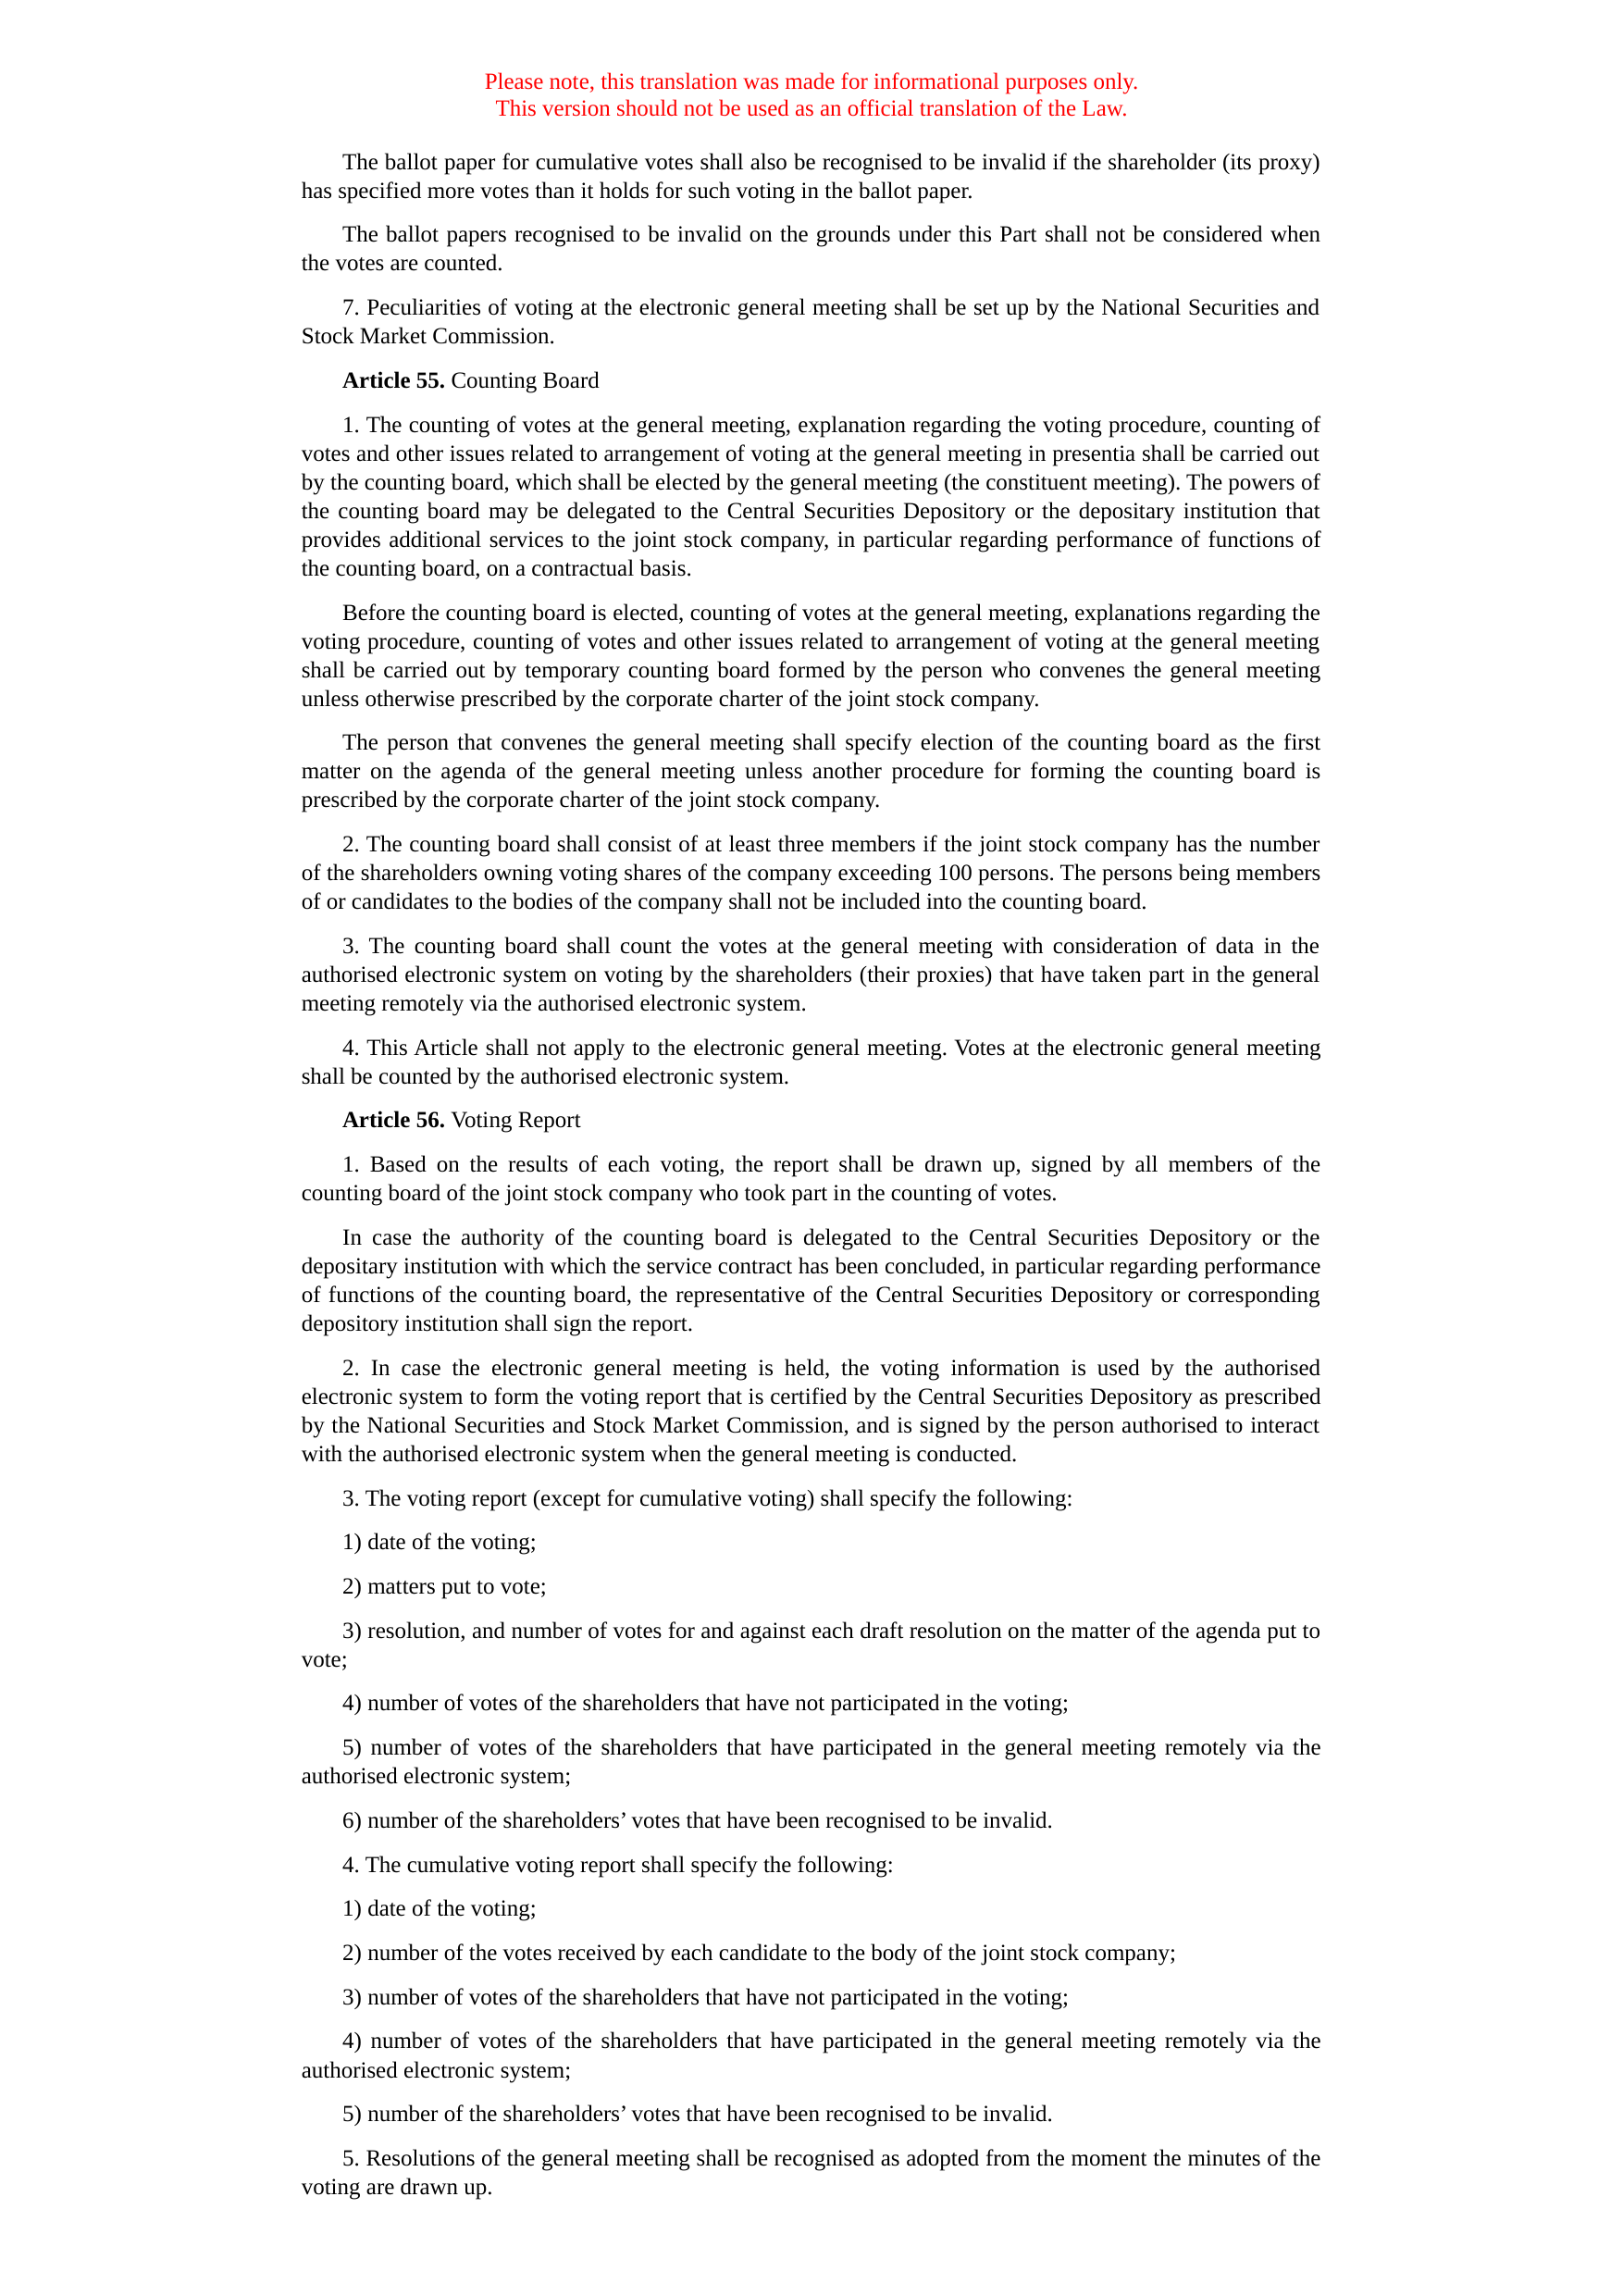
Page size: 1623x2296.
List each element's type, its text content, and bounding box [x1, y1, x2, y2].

text Article 56. Voting Report [302, 1107, 1321, 1133]
text 5) number of votes of the shareholders that have participated in the general meeting remotely via the authorised electronic system; [302, 1733, 1321, 1789]
text 4) number of votes of the shareholders that have participated in the general meeting remotely via the authorised electronic system; [302, 2028, 1321, 2082]
text 4) number of votes of the shareholders that have not participated in the voting; [302, 1690, 1321, 1716]
text 2) matters put to vote; [302, 1572, 1321, 1599]
text 2. The counting board shall consist of at least three members if the joint stock company has the number of the shareholders owning voting shares of the company exceeding 100 persons. The persons being members of or candidates to the bodies of the company shall not be included into the counting board. [302, 830, 1321, 914]
text 1) date of the voting; [302, 1528, 1321, 1555]
text 1) date of the voting; [302, 1894, 1321, 1921]
text Article 55. Counting Board [302, 366, 1321, 393]
text 4. This Article shall not apply to the electronic general meeting. Votes at the electronic general meeting shall be counted by the authorised electronic system. [302, 1034, 1321, 1089]
text In case the authority of the counting board is delegated to the Central Securities Depository or the depositary institution with which the service contract has been concluded, in particular regarding performance of functions of the counting board, the representative of the Central Securities Depository or corresponding depository institution shall sign the report. [302, 1223, 1321, 1336]
text The ballot paper for cumulative votes shall also be recognised to be invalid if the shareholder (its proxy) has specified more votes than it holds for such voting in the ballot paper. [302, 148, 1321, 203]
text 7. Peculiarities of voting at the electronic general meeting shall be set up by the National Securities and Stock Market Commission. [302, 293, 1321, 349]
text 3. The counting board shall count the votes at the general meeting with consideration of data in the authorised electronic system on voting by the shareholders (their proxies) that have taken part in the general meeting remotely via the authorised electronic system. [302, 932, 1321, 1016]
text 1. Based on the results of each voting, the report shall be drawn up, signed by all members of the counting board of the joint stock company who took part in the counting of votes. [302, 1150, 1321, 1206]
text 2) number of the votes received by each candidate to the body of the joint stock company; [302, 1939, 1321, 1966]
text 4. The cumulative voting report shall specify the following: [302, 1851, 1321, 1877]
text 2. In case the electronic general meeting is held, the voting information is used by the authorised electronic system to form the voting report that is certified by the Central Securities Depository as prescribed by the National Securities and Stock Market Commission, and is signed by the person authorised to interact with the authorised electronic system when the general meeting is conducted. [302, 1354, 1321, 1467]
text 3) number of votes of the shareholders that have not participated in the voting; [302, 1983, 1321, 2010]
text 1. The counting of votes at the general meeting, explanation regarding the voting procedure, counting of votes and other issues related to arrangement of voting at the general meeting in presentia shall be carried out by the counting board, which shall be elected by the general meeting (the constituent meeting). The powers of the counting board may be delegated to the Central Securities Depository or the depositary institution that provides additional services to the joint stock company, in particular regarding performance of functions of the counting board, on a contractual basis. [302, 411, 1321, 581]
text 5) number of the shareholders’ votes that have been recognised to be invalid. [302, 2100, 1321, 2127]
text 5. Resolutions of the general meeting shall be recognised as adopted from the moment the minutes of the voting are drawn up. [302, 2144, 1321, 2200]
text The ballot papers recognised to be invalid on the grounds under this Part shall not be considered when the votes are counted. [302, 220, 1321, 276]
text 6) number of the shareholders’ votes that have been recognised to be invalid. [302, 1806, 1321, 1833]
text 3) resolution, and number of votes for and against each draft resolution on the matter of the agenda put to vote; [302, 1617, 1321, 1672]
text Before the counting board is elected, counting of votes at the general meeting, explanations regarding the voting procedure, counting of votes and other issues related to arrangement of voting at the general meeting shall be carried out by temporary counting board formed by the person who convenes the general meeting unless otherwise prescribed by the corporate charter of the joint stock company. [302, 599, 1321, 711]
text 3. The voting report (except for cumulative voting) shall specify the following: [302, 1484, 1321, 1510]
text The person that convenes the general meeting shall specify election of the counting board as the first matter on the agenda of the general meeting unless another procedure for forming the counting board is prescribed by the corporate charter of the joint stock company. [302, 728, 1321, 813]
